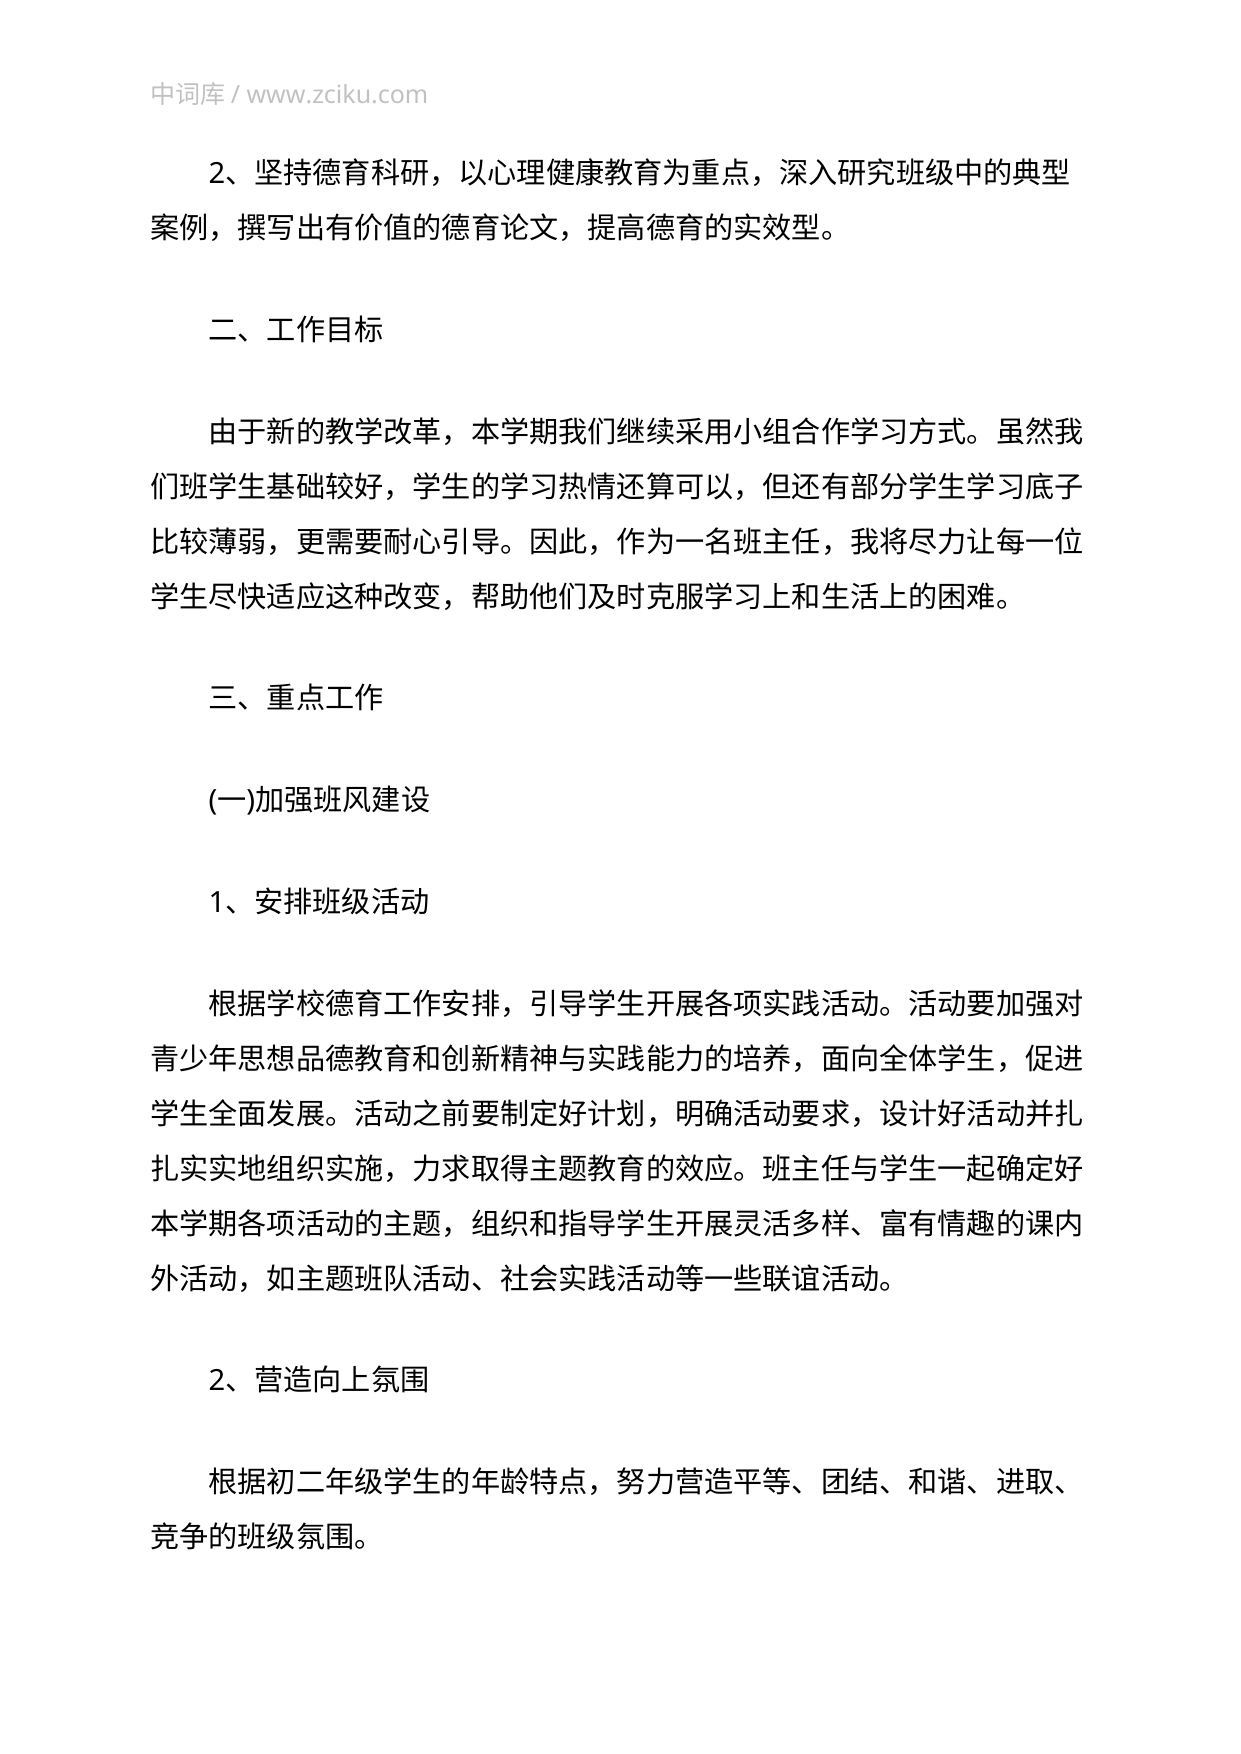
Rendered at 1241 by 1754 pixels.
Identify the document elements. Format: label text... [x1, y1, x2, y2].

text 由于新的教学改革，本学期我们继续采用小组合作学习方式。虽然我们班学生基础较好，学生的学习热情还算可以，但还有部分学生学习底子比较薄弱，更需要耐心引导。因此，作为一名班主任，我将尽力让每一位学生尽快适应这种改变，帮助他们及时克服学习上和生活上的困难。 [150, 408, 1090, 616]
text 三、重点工作 [150, 675, 1090, 717]
text 2、坚持德育科研，以心理健康教育为重点，深入研究班级中的典型案例，撰写出有价值的德育论文，提高德育的实效型。 [150, 150, 1090, 247]
text 根据初二年级学生的年龄特点，努力营造平等、团结、和谐、进取、竞争的班级氛围。 [150, 1459, 1090, 1556]
text 根据学校德育工作安排，引导学生开展各项实践活动。活动要加强对青少年思想品德教育和创新精神与实践能力的培养，面向全体学生，促进学生全面发展。活动之前要制定好计划，明确活动要求，设计好活动并扎扎实实地组织实施，力求取得主题教育的效应。班主任与学生一起确定好本学期各项活动的主题，组织和指导学生开展灵活多样、富有情趣的课内外活动，如主题班队活动、社会实践活动等一些联谊活动。 [150, 981, 1090, 1297]
text 1、安排班级活动 [150, 879, 1090, 921]
text (一)加强班风建设 [150, 777, 1090, 819]
text 二、工作目标 [150, 307, 1090, 349]
text 2、营造向上氛围 [150, 1357, 1090, 1399]
